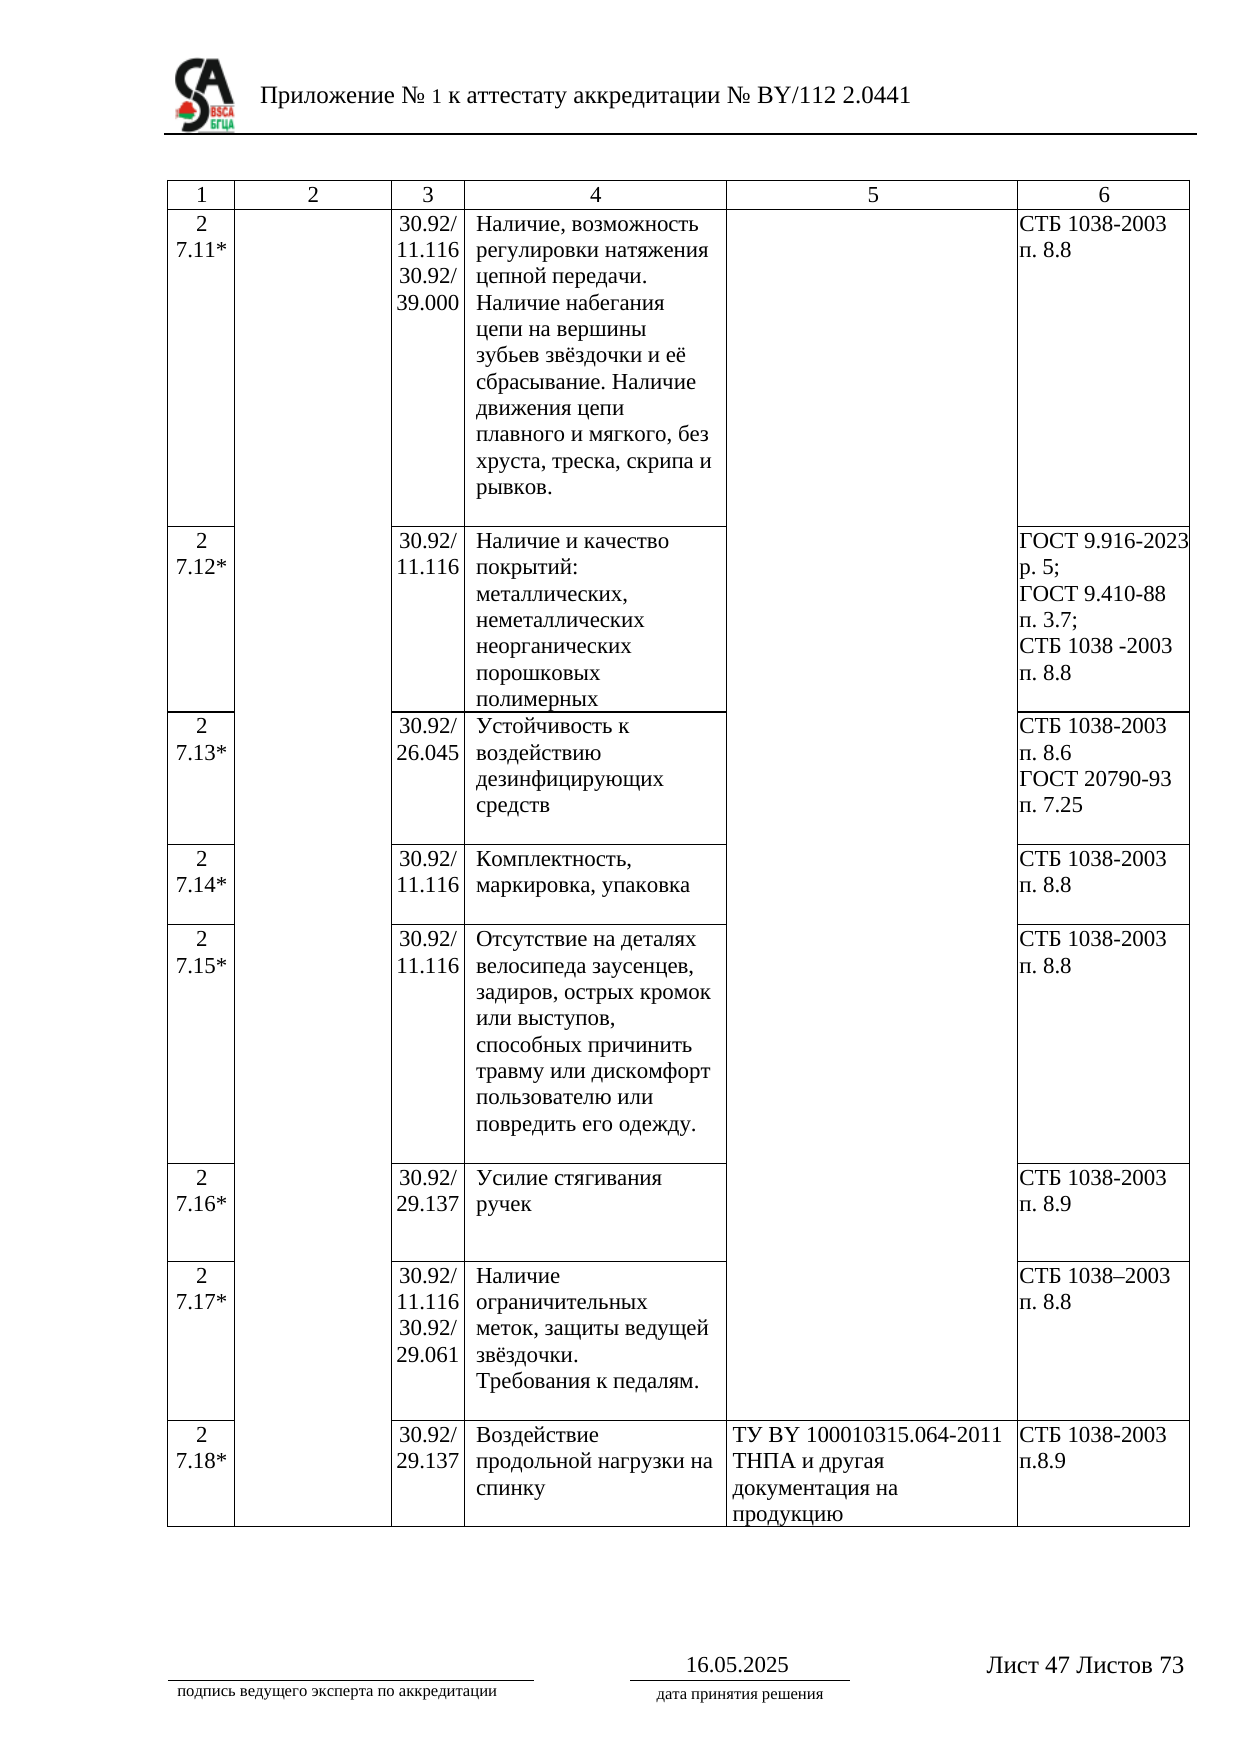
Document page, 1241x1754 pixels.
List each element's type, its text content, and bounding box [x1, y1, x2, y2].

table_cell СТБ 1038-2003 п. 8.6 ГОСТ 20790-93 п. 7.25 [1018, 713, 1189, 844]
table_cell 30.92/ 11.116 30.92/ 29.061 [392, 1262, 464, 1420]
table_cell 27.12* [168, 527, 234, 711]
table_cell СТБ 1038-2003 п. 8.8 [1018, 925, 1189, 1162]
table_cell Комплектность, маркировка, упаковка [465, 845, 726, 924]
table_cell 27.16* [168, 1164, 234, 1261]
table_cell 27.15* [168, 925, 234, 1162]
table_cell 30.92/ 29.137 [392, 1421, 464, 1526]
table_header 2 [235, 181, 391, 208]
table_cell СТБ 1038-2003 п. 8.8 [1018, 210, 1189, 526]
table_cell 27.17* [168, 1262, 234, 1420]
table_cell ГОСТ 9.916-2023 р. 5; ГОСТ 9.410-88 п. 3.7; СТБ 1038 -2003 п. 8.8 [1018, 527, 1189, 711]
table_cell 27.18* [168, 1421, 234, 1526]
table_cell СТБ 1038-2003 п. 8.8 [1018, 845, 1189, 924]
table_header 6 [1018, 181, 1189, 208]
table_cell 30.92/ 11.116 [392, 527, 464, 711]
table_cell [727, 1421, 1017, 1526]
table_cell Наличие и качество покрытий: металлических, неметаллических неорганических порошковых полимерных [465, 527, 726, 711]
table_cell 27.11* [168, 210, 234, 526]
table_cell 30.92/ 11.116 [392, 845, 464, 924]
table_cell Отсутствие на деталях велосипеда заусенцев, задиров, острых кромок или выступов, способных причинить травму или дискомфорт пользователю или повредить его одежду. [465, 925, 726, 1162]
table_header 1 [168, 181, 234, 208]
table_cell 30.92/ 11.116 30.92/ 39.000 [392, 210, 464, 526]
table_header 3 [392, 181, 464, 208]
table_cell 27.14* [168, 845, 234, 924]
table_cell 27.13* [168, 713, 234, 844]
table_cell Воздействие продольной нагрузки на спинку [465, 1421, 726, 1526]
table_cell 30.92/ 29.137 [392, 1164, 464, 1261]
table_cell Усилие стягивания ручек [465, 1164, 726, 1261]
table_header 5 [727, 181, 1017, 208]
table_cell 30.92/ 11.116 [392, 925, 464, 1162]
table_cell Устойчивость к воздействию дезинфицирующих средств [465, 713, 726, 844]
table_cell СТБ 1038-2003 п.8.9 [1018, 1421, 1189, 1526]
table_cell 30.92/ 26.045 [392, 713, 464, 844]
picture [175, 56, 236, 133]
table_cell СТБ 1038-2003 п. 8.9 [1018, 1164, 1189, 1261]
table_cell Наличие ограничительных меток, защиты ведущей звёздочки. Требования к педалям. [465, 1262, 726, 1420]
table_cell Наличие, возможность регулировки натяжения цепной передачи. Наличие набегания цепи на вершины зубьев звёздочки и её сбрасывание. Наличие движения цепи плавного и мягкого, без хруста, треска, скрипа и рывков. [465, 210, 726, 526]
table_header 4 [465, 181, 726, 208]
table_cell СТБ 1038–2003 п. 8.8 [1018, 1262, 1189, 1420]
